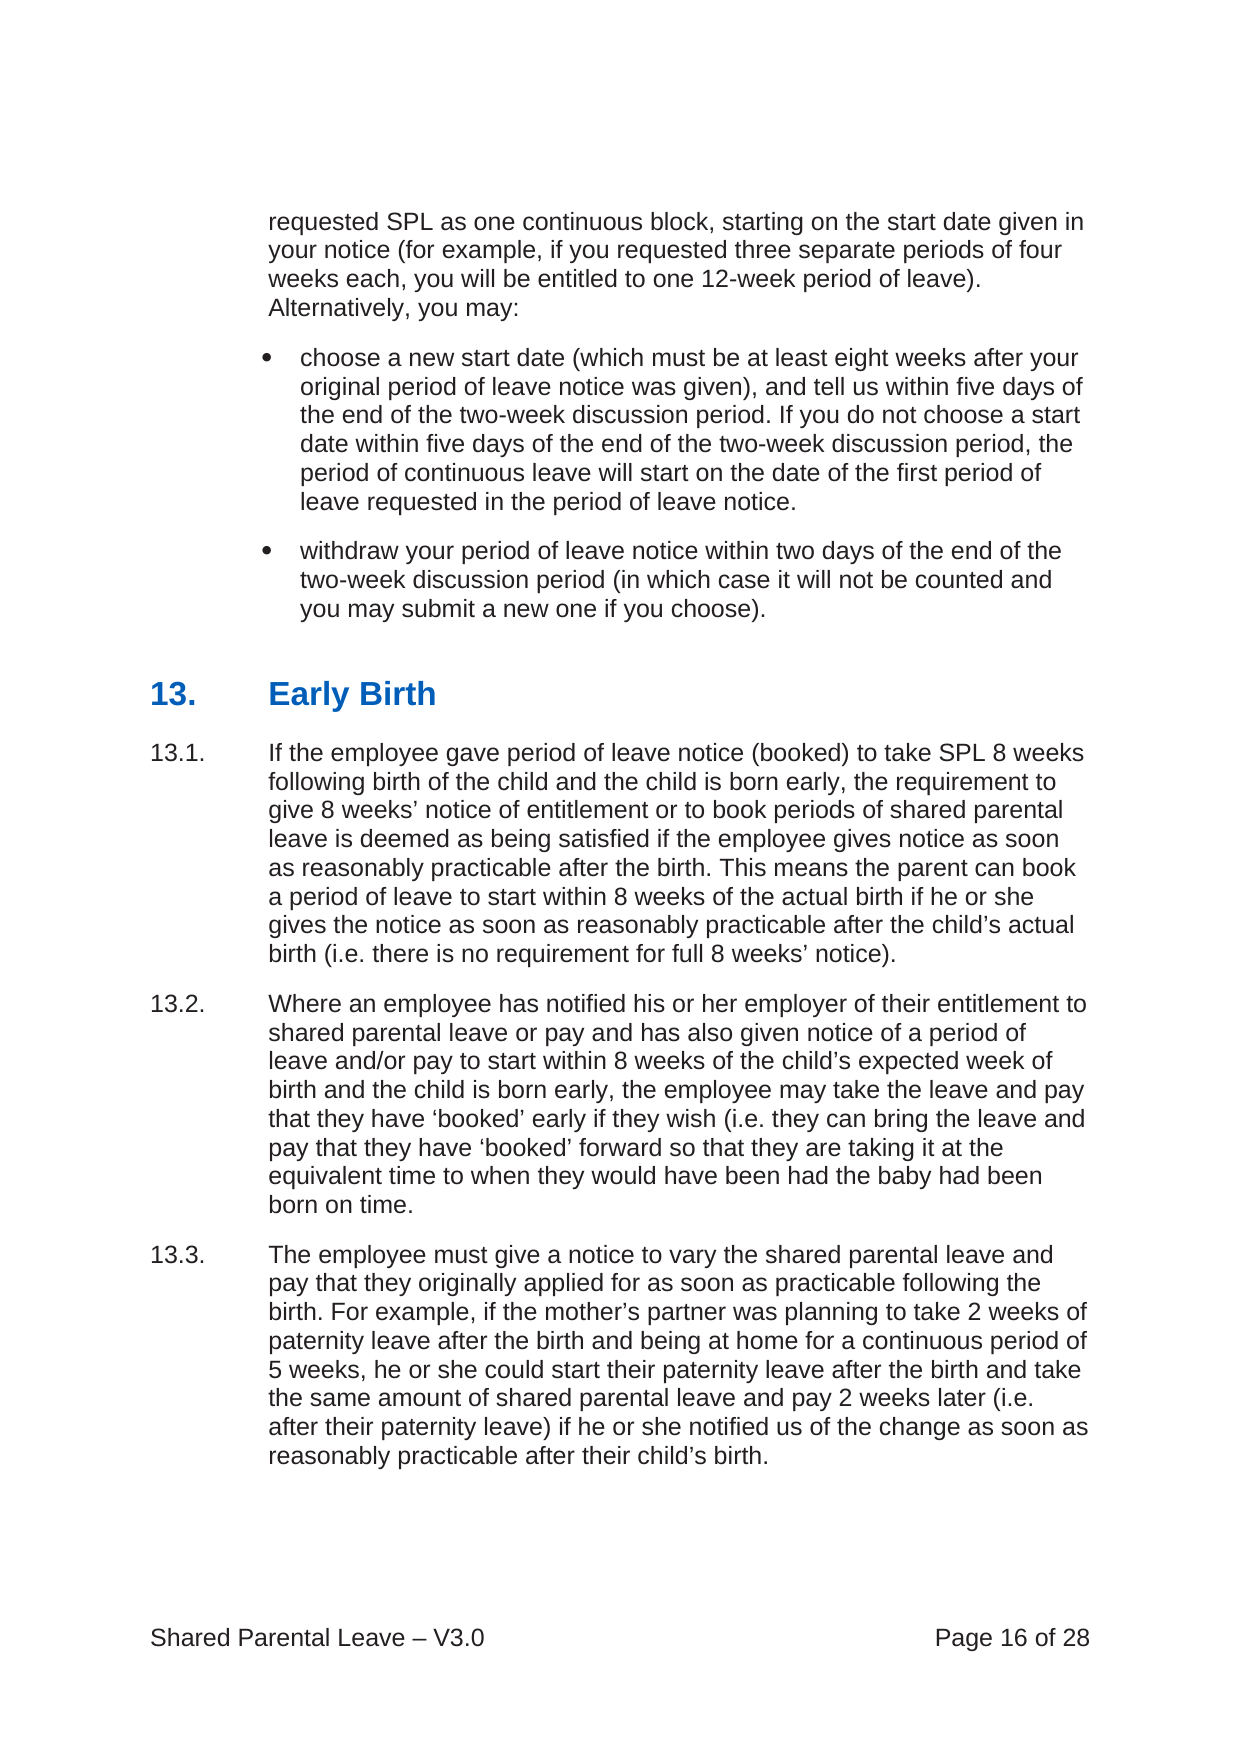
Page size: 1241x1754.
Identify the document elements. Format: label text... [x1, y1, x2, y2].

text The employee must give a notice to vary the shared parental leave and pay that they originally applied for as soon as practicable following the birth. For example, if the mother’s partner was planning to take 2 weeks of paternity leave after the birth and being at home for a continuous period of 5 weeks, he or she could start their paternity leave after the birth and take the same amount of shared parental leave and pay 2 weeks later (i.e. after their paternity leave) if he or she notified us of the change as soon as reasonably practicable after their child’s birth. [150, 1239, 1090, 1469]
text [150, 207, 1090, 322]
text Where an employee has notified his or her employer of their entitlement to shared parental leave or pay and has also given notice of a period of leave and/or pay to start within 8 weeks of the child’s expected week of birth and the child is born early, the employee may take the leave and pay that they have ‘booked’ early if they wish (i.e. they can bring the leave and pay that they have ‘booked’ forward so that they are taking it at the equivalent time to when they would have been had the baby had been born on time. [150, 989, 1090, 1219]
text If the employee gave period of leave notice (booked) to take SPL 8 weeks following birth of the child and the child is born early, the requirement to give 8 weeks’ notice of entitlement or to book periods of shared parental leave is deemed as being satisfied if the employee gives notice as soon as reasonably practicable after the birth. This means the parent can book a period of leave to start within 8 weeks of the actual birth if he or she gives the notice as soon as reasonably practicable after the child’s actual birth (i.e. there is no requirement for full 8 weeks’ notice). [150, 738, 1090, 968]
subtitle Early Birth [150, 674, 1090, 713]
list withdraw your period of leave notice within two days of the end of the two-week discussion period (in which case it will not be counted and you may submit a new one if you choose). [262, 536, 1090, 622]
list choose a new start date (which must be at least eight weeks after your original period of leave notice was given), and tell us within five days of the end of the two-week discussion period. If you do not choose a start date within five days of the end of the two-week discussion period, the period of continuous leave will start on the date of the first period of leave requested in the period of leave notice. [262, 343, 1090, 515]
